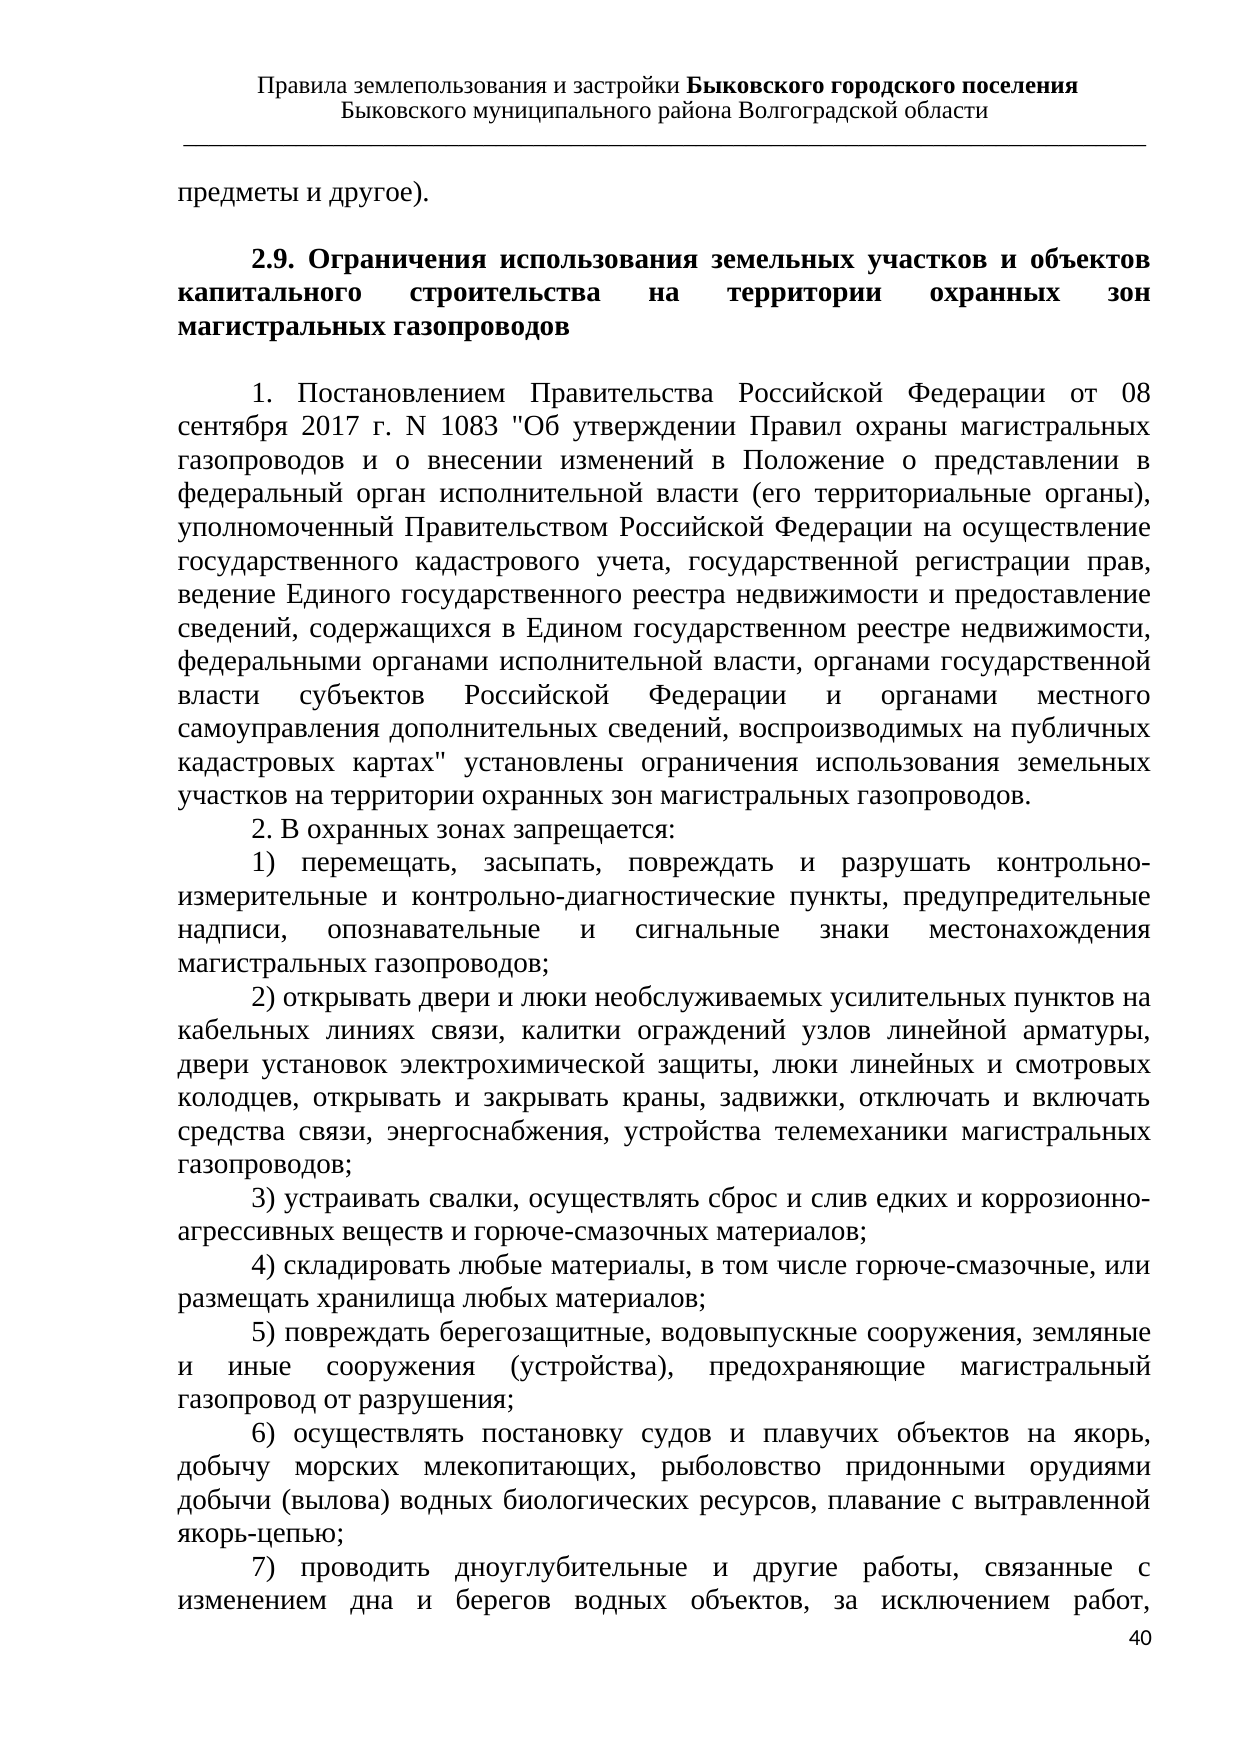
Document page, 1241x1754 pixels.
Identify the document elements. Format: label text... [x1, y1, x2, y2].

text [177, 1549, 1152, 1616]
text 1) перемещать, засыпать, повреждать и разрушать контрольно-измерительные и контрольно-диагностические пункты, предупредительные надписи, опознавательные и сигнальные знаки местонахождения магистральных газопроводов; [177, 844, 1152, 979]
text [177, 174, 1152, 207]
text 3) устраивать свалки, осуществлять сброс и слив едких и коррозионно-агрессивных веществ и горюче-смазочных материалов; [177, 1180, 1152, 1247]
text 2) открывать двери и люки необслуживаемых усилительных пунктов на кабельных линиях связи, калитки ограждений узлов линейной арматуры, двери установок электрохимической защиты, люки линейных и смотровых колодцев, открывать и закрывать краны, задвижки, отключать и включать средства связи, энергоснабжения, устройства телемеханики магистральных газопроводов; [177, 979, 1152, 1180]
text 1. Постановлением Правительства Российской Федерации от 08 сентября 2017 г. N 1083 "Об утверждении Правил охраны магистральных газопроводов и о внесении изменений в Положение о представлении в федеральный орган исполнительной власти (его территориальные органы), уполномоченный Правительством Российской Федерации на осуществление государственного кадастрового учета, государственной регистрации прав, ведение Единого государственного реестра недвижимости и предоставление сведений, содержащихся в Едином государственном реестре недвижимости, федеральными органами исполнительной власти, органами государственной власти субъектов Российской Федерации и органами местного самоуправления дополнительных сведений, воспроизводимых на публичных кадастровых картах" установлены ограничения использования земельных участков на территории охранных зон магистральных газопроводов. [177, 375, 1152, 811]
text 2. В охранных зонах запрещается: [177, 811, 1152, 844]
text 5) повреждать берегозащитные, водовыпускные сооружения, земляные и иные сооружения (устройства), предохраняющие магистральный газопровод от разрушения; [177, 1314, 1152, 1415]
text 6) осуществлять постановку судов и плавучих объектов на якорь, добычу морских млекопитающих, рыболовство придонными орудиями добычи (вылова) водных биологических ресурсов, плавание с вытравленной якорь-цепью; [177, 1415, 1152, 1549]
text 4) складировать любые материалы, в том числе горюче-смазочные, или размещать хранилища любых материалов; [177, 1247, 1152, 1314]
text 2.9. Ограничения использования земельных участков и объектов капитального строительства на территории охранных зон магистральных газопроводов [177, 241, 1152, 341]
